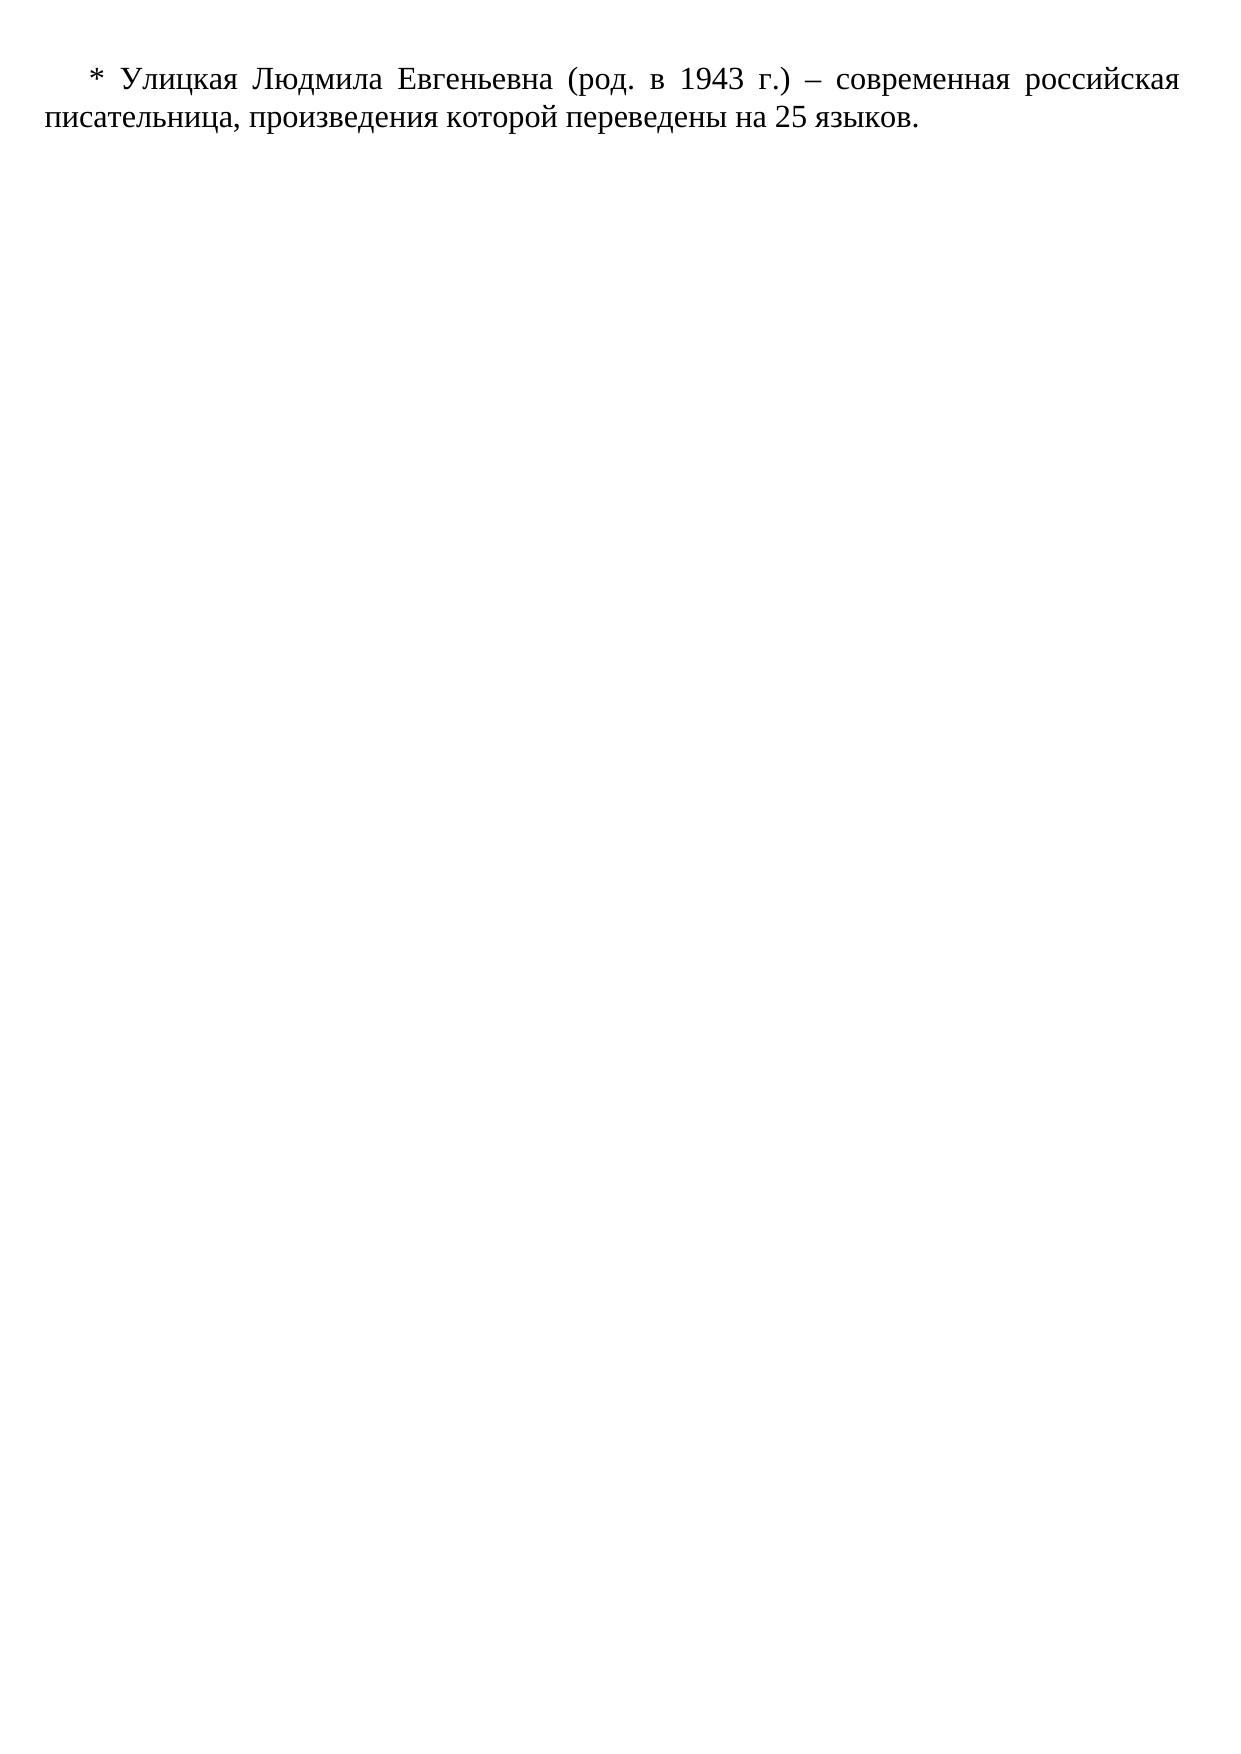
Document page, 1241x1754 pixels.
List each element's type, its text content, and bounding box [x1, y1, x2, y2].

text * Улицкая Людмила Евгеньевна (род. в 1943 г.) – современная российская писательница, произведения которой переведены на 25 языков. [44, 59, 1181, 134]
